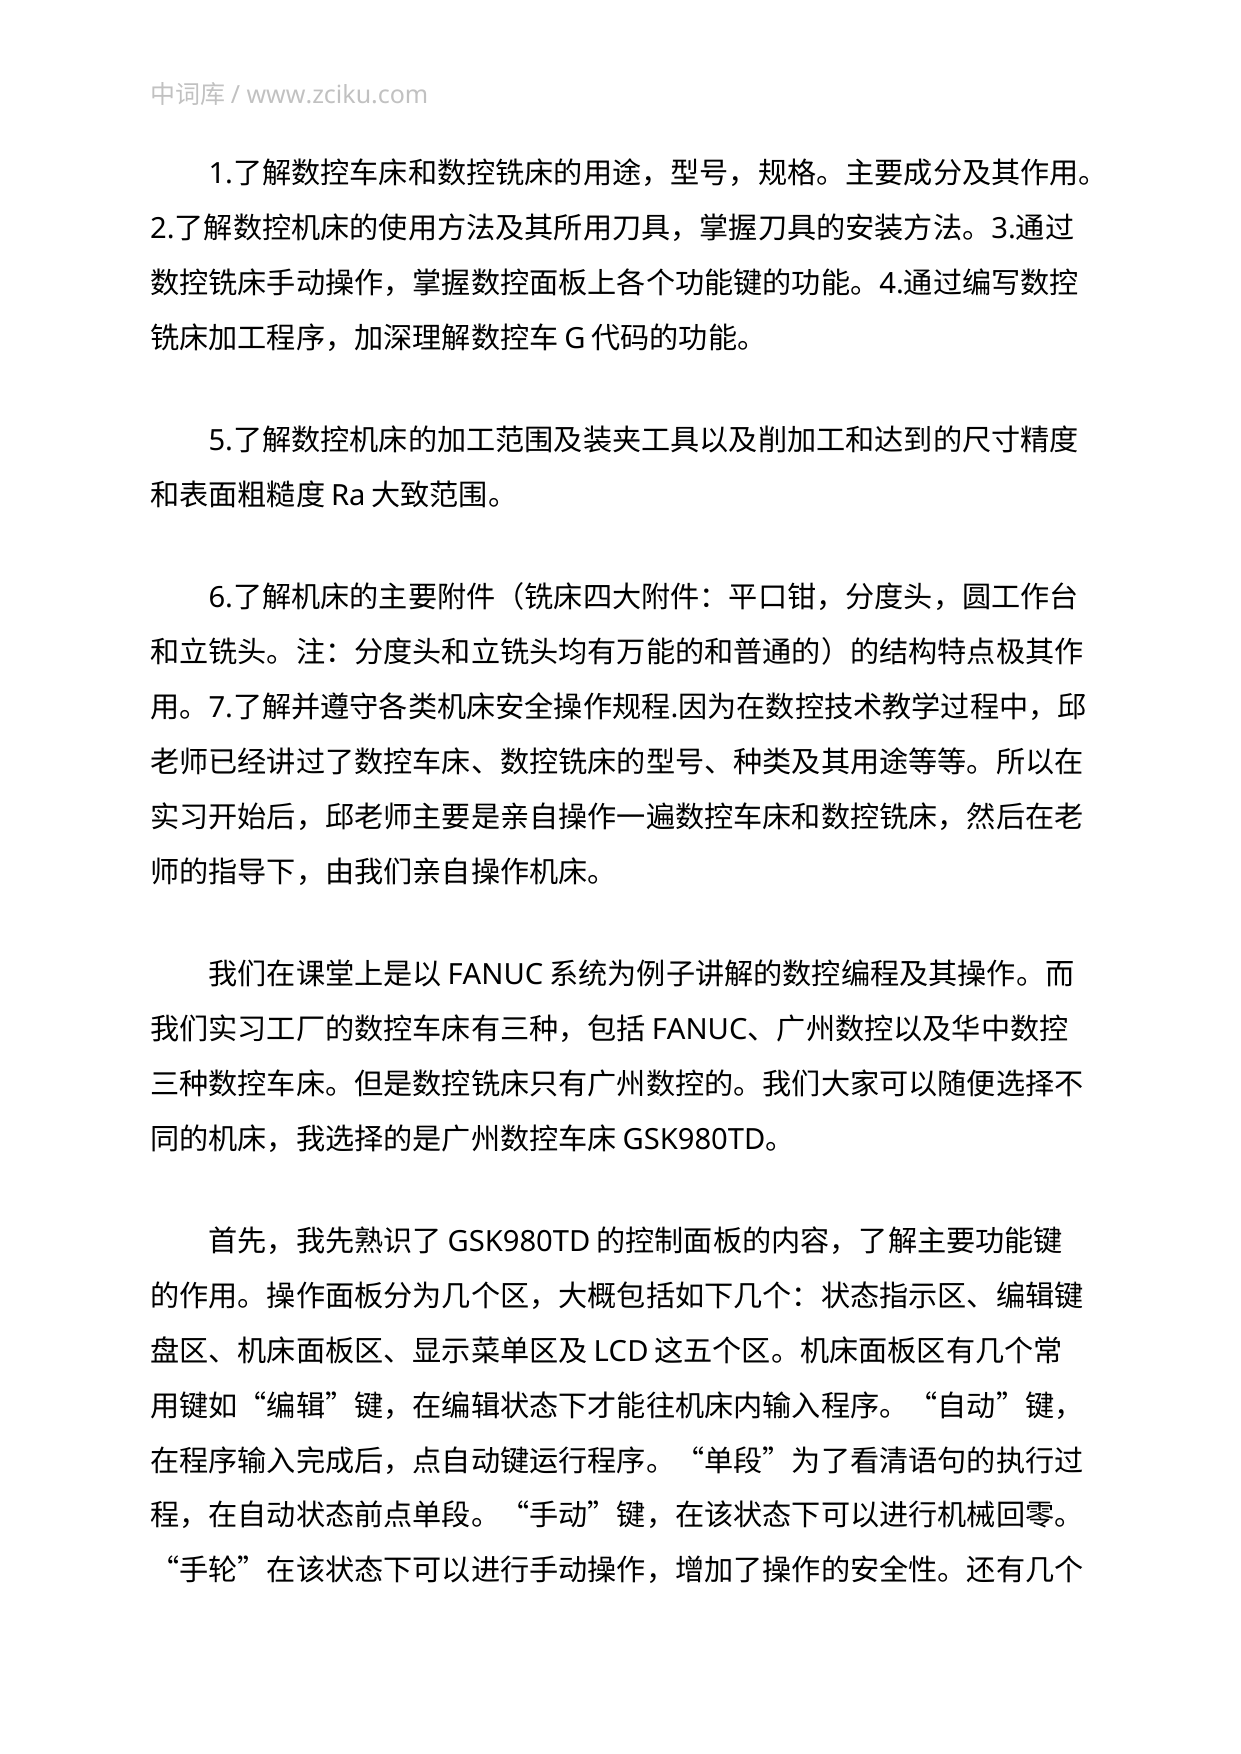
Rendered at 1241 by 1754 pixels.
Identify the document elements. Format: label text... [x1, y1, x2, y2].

text 6.了解机床的主要附件（铣床四大附件：平口钳，分度头，圆工作台和立铣头。注：分度头和立铣头均有万能的和普通的）的结构特点极其作用。7.了解并遵守各类机床安全操作规程.因为在数控技术教学过程中，邱老师已经讲过了数控车床、数控铣床的型号、种类及其用途等等。所以在实习开始后，邱老师主要是亲自操作一遍数控车床和数控铣床，然后在老师的指导下，由我们亲自操作机床。 [150, 574, 1090, 891]
text 我们在课堂上是以FANUC系统为例子讲解的数控编程及其操作。而我们实习工厂的数控车床有三种，包括FANUC、广州数控以及华中数控三种数控车床。但是数控铣床只有广州数控的。我们大家可以随便选择不同的机床，我选择的是广州数控车床GSK980TD。 [150, 950, 1090, 1158]
text 1.了解数控车床和数控铣床的用途，型号，规格。主要成分及其作用。2.了解数控机床的使用方法及其所用刀具，掌握刀具的安装方法。3.通过数控铣床手动操作，掌握数控面板上各个功能键的功能。4.通过编写数控铣床加工程序，加深理解数控车G代码的功能。 [150, 150, 1090, 357]
text 5.了解数控机床的加工范围及装夹工具以及削加工和达到的尺寸精度和表面粗糙度Ra大致范围。 [150, 417, 1090, 514]
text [150, 1217, 1090, 1589]
